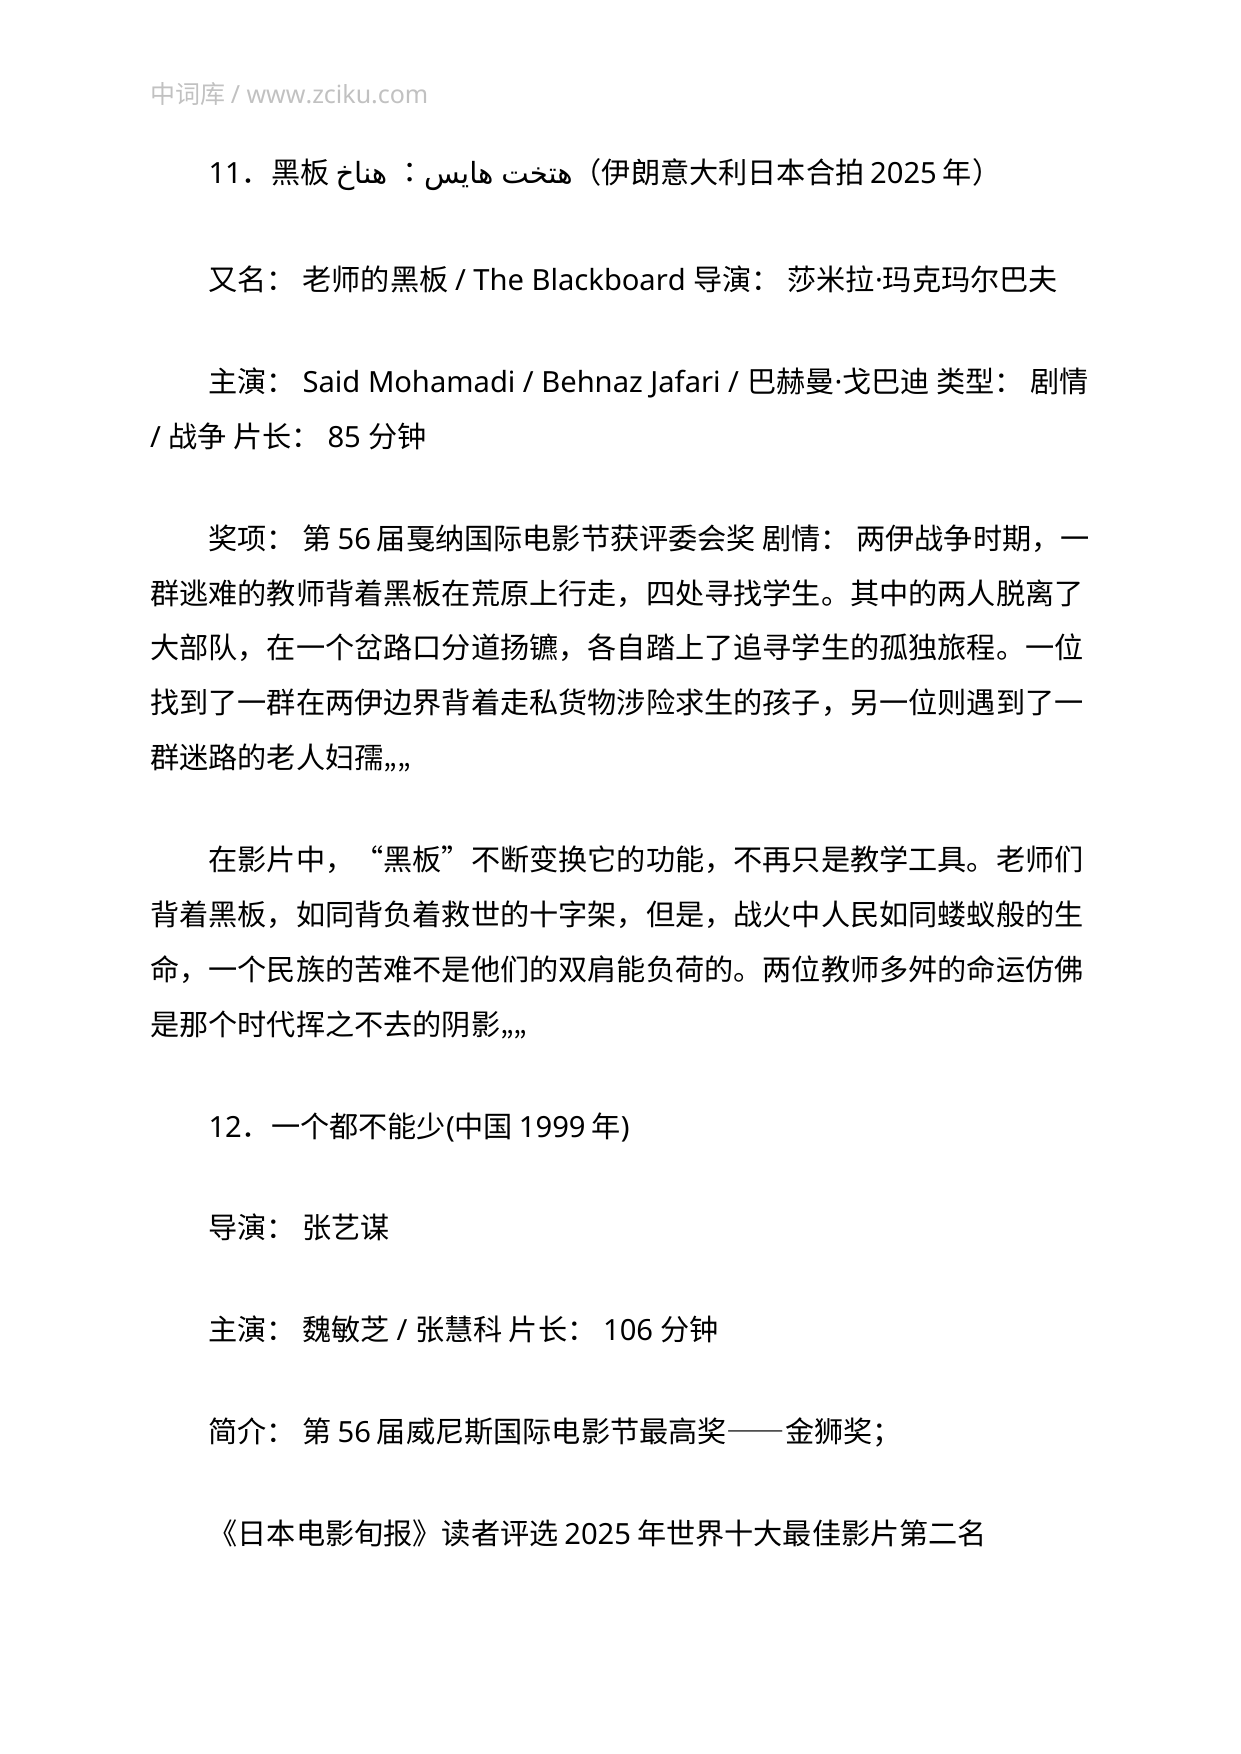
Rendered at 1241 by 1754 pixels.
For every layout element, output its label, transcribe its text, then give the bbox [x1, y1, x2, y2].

text 导演： 张艺谋 [150, 1205, 1090, 1247]
text 简介： 第56届威尼斯国际电影节最高奖——金狮奖； [150, 1409, 1090, 1451]
text 奖项： 第56届戛纳国际电影节获评委会奖 剧情： 两伊战争时期，一群逃难的教师背着黑板在荒原上行走，四处寻找学生。其中的两人脱离了大部队，在一个岔路口分道扬镳，各自踏上了追寻学生的孤独旅程。一位找到了一群在两伊边界背着走私货物涉险求生的孩子，另一位则遇到了一群迷路的老人妇孺„„ [150, 515, 1090, 777]
text 12．一个都不能少(中国1999年) [150, 1103, 1090, 1146]
text 主演： Said Mohamadi / Behnaz Jafari / 巴赫曼·戈巴迪 类型： 剧情 / 战争 片长： 85 分钟 [150, 358, 1090, 456]
text 主演： 魏敏芝 / 张慧科 片长： 106 分钟 [150, 1307, 1090, 1349]
text 11．黑板هتخت هایس： هناخ（伊朗意大利日本合拍2025年） [150, 150, 1090, 196]
text 《日本电影旬报》读者评选2025年世界十大最佳影片第二名 [150, 1511, 1090, 1553]
text 在影片中，“黑板”不断变换它的功能，不再只是教学工具。老师们背着黑板，如同背负着救世的十字架，但是，战火中人民如同蝼蚁般的生命，一个民族的苦难不是他们的双肩能负荷的。两位教师多舛的命运仿佛是那个时代挥之不去的阴影„„ [150, 837, 1090, 1044]
text 又名： 老师的黑板 / The Blackboard 导演： 莎米拉·玛克玛尔巴夫 [150, 256, 1090, 299]
